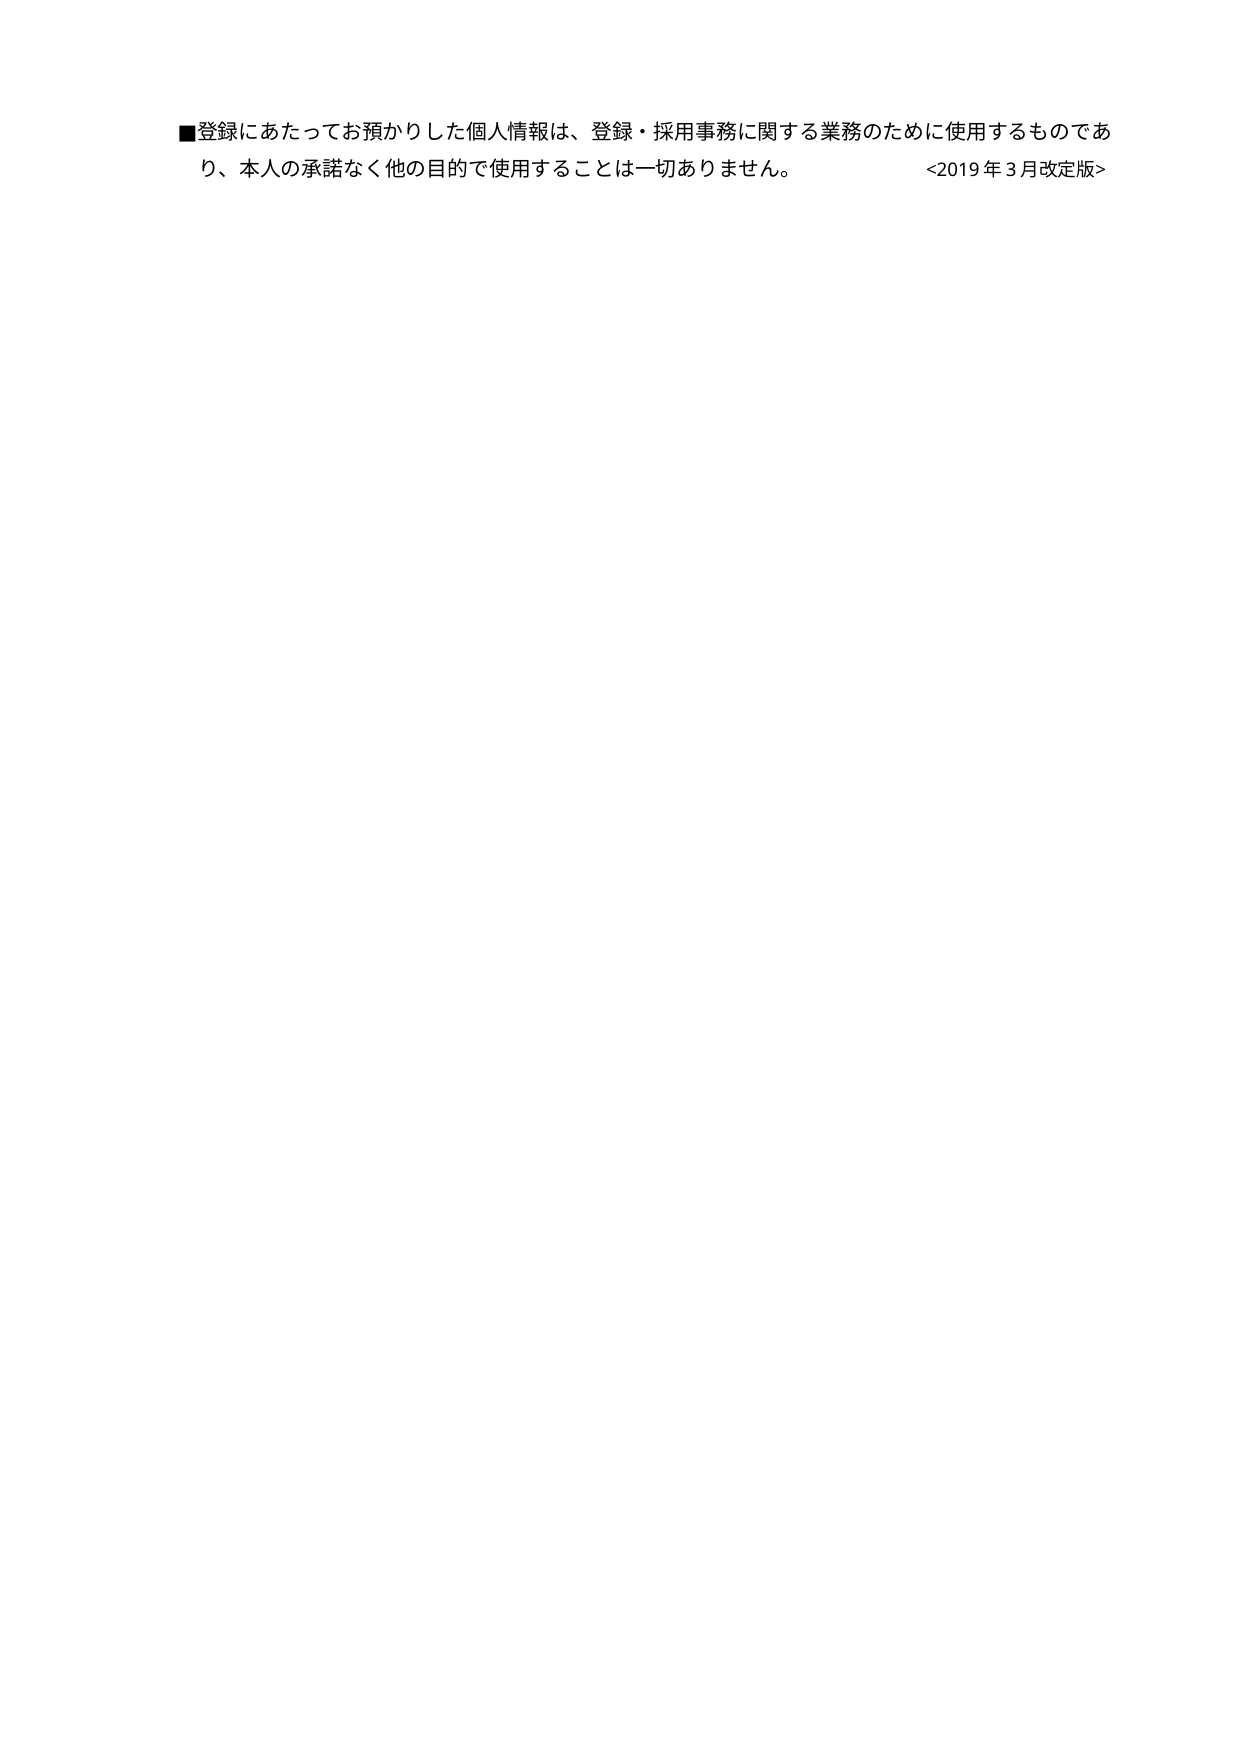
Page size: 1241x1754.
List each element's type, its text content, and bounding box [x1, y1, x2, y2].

text ■登録にあたってお預かりした個人情報は、登録・採用事務に関する業務のために使用するものであり、本人の承諾なく他の目的で使用することは一切ありません。 <2019年3月改定版> [177, 113, 1116, 185]
